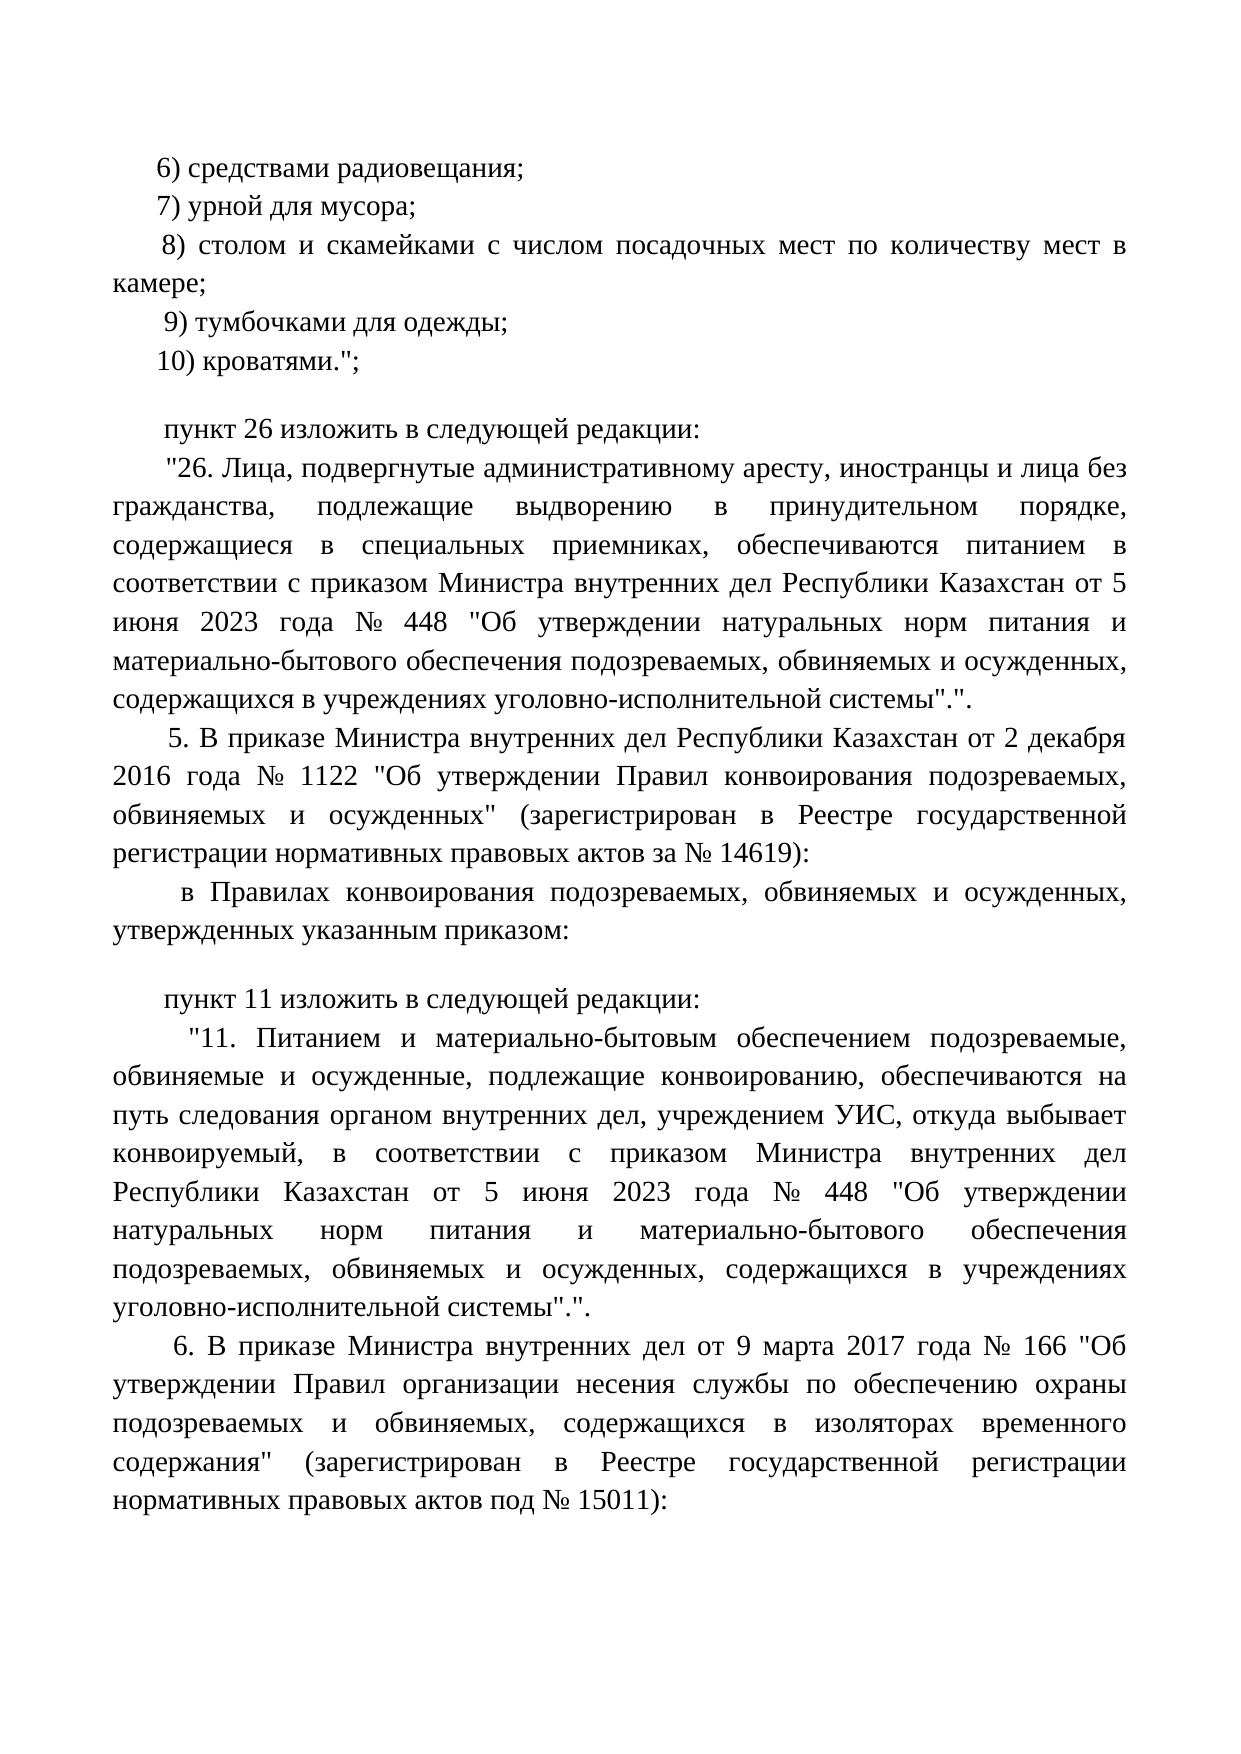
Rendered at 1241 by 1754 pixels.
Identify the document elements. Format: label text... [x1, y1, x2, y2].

text "11. Питанием и материально-бытовым обеспечением подозреваемые, обвиняемые и осужденные, подлежащие конвоированию, обеспечиваются на путь следования органом внутренних дел, учреждением УИС, откуда выбывает конвоируемый, в соответствии с приказом Министра внутренних дел Республики Казахстан от 5 июня 2023 года № 448 "Об утверждении натуральных норм питания и материально-бытового обеспечения подозреваемых, обвиняемых и осужденных, содержащихся в учреждениях уголовно-исполнительной системы".". [112, 1020, 1128, 1323]
text 7) урной для мусора; [112, 188, 1128, 222]
text 6) средствами радиовещания; [112, 150, 1128, 183]
text пункт 26 изложить в следующей редакции: [112, 411, 1128, 445]
text 8) столом и скамейками с числом посадочных мест по количеству мест в камере; [112, 227, 1128, 299]
text 9) тумбочками для одежды; [112, 304, 1128, 338]
text 6. В приказе Министра внутренних дел от 9 марта 2017 года № 166 "Об утверждении Правил организации несения службы по обеспечению охраны подозреваемых и обвиняемых, содержащихся в изоляторах временного содержания" (зарегистрирован в Реестре государственной регистрации нормативных правовых актов под № 15011): [112, 1328, 1128, 1516]
text 5. В приказе Министра внутренних дел Республики Казахстан от 2 декабря 2016 года № 1122 "Об утверждении Правил конвоирования подозреваемых, обвиняемых и осужденных" (зарегистрирован в Реестре государственной регистрации нормативных правовых актов за № 14619): [112, 720, 1128, 869]
text 10) кроватями."; [112, 343, 1128, 376]
text "26. Лица, подвергнутые административному аресту, иностранцы и лица без гражданства, подлежащие выдворению в принудительном порядке, содержащиеся в специальных приемниках, обеспечиваются питанием в соответствии с приказом Министра внутренних дел Республики Казахстан от 5 июня 2023 года № 448 "Об утверждении натуральных норм питания и материально-бытового обеспечения подозреваемых, обвиняемых и осужденных, содержащихся в учреждениях уголовно-исполнительной системы".". [112, 450, 1128, 715]
text пункт 11 изложить в следующей редакции: [112, 981, 1128, 1015]
text в Правилах конвоирования подозреваемых, обвиняемых и осужденных, утвержденных указанным приказом: [112, 874, 1128, 946]
